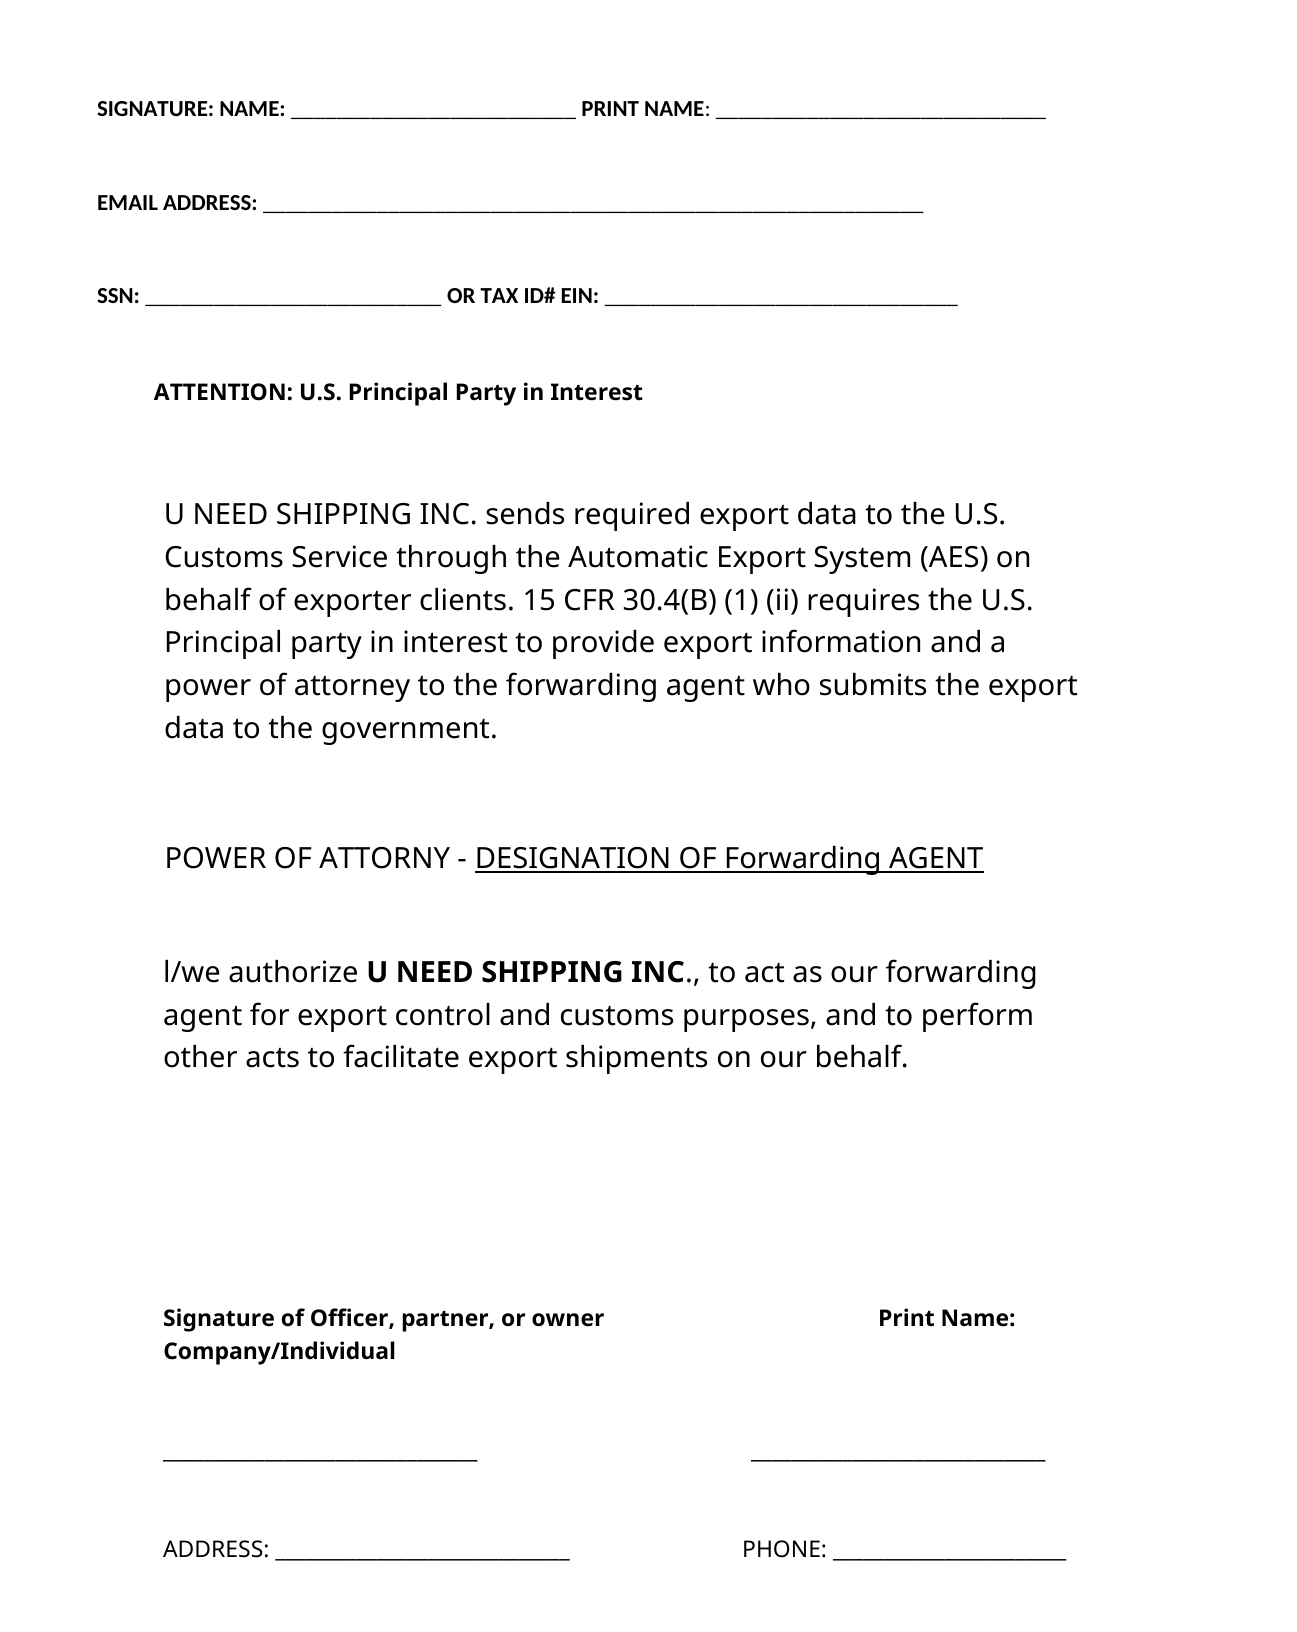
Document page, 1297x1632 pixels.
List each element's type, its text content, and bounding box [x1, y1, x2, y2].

text U NEED SHIPPING INC. sends required export data to the U.S. Customs Service through the Automatic Export System (AES) on behalf of exporter clients. 15 CFR 30.4(B) (1) (ii) requires the U.S. Principal party in interest to provide export information and a power of attorney to the forwarding agent who submits the export data to the government. [163, 493, 1089, 747]
text ADDRESS: _____________________________ PHONE: _______________________ [163, 1533, 1089, 1564]
text SSN: __________________________ OR TAX ID# EIN: _______________________________ [97, 282, 1227, 310]
text POWER OF ATTORNY - DESIGNATION OF Forwarding AGENT [164, 838, 1227, 877]
text SIGNATURE: NAME: _________________________ PRINT NAME: _____________________________ [97, 94, 1227, 122]
text l/we authorize U NEED SHIPPING INC., to act as our forwarding agent for export control and customs purposes, and to perform other acts to facilitate export shipments on our behalf. [163, 951, 1089, 1076]
text ATTENTION: U.S. Principal Party in Interest [97, 375, 1089, 407]
text EMAIL ADDRESS: __________________________________________________________ [97, 188, 1227, 216]
text _______________________________ _____________________________ [163, 1434, 1089, 1465]
text Signature of Officer, partner, or owner Print Name: Company/Individual [163, 1302, 1089, 1367]
